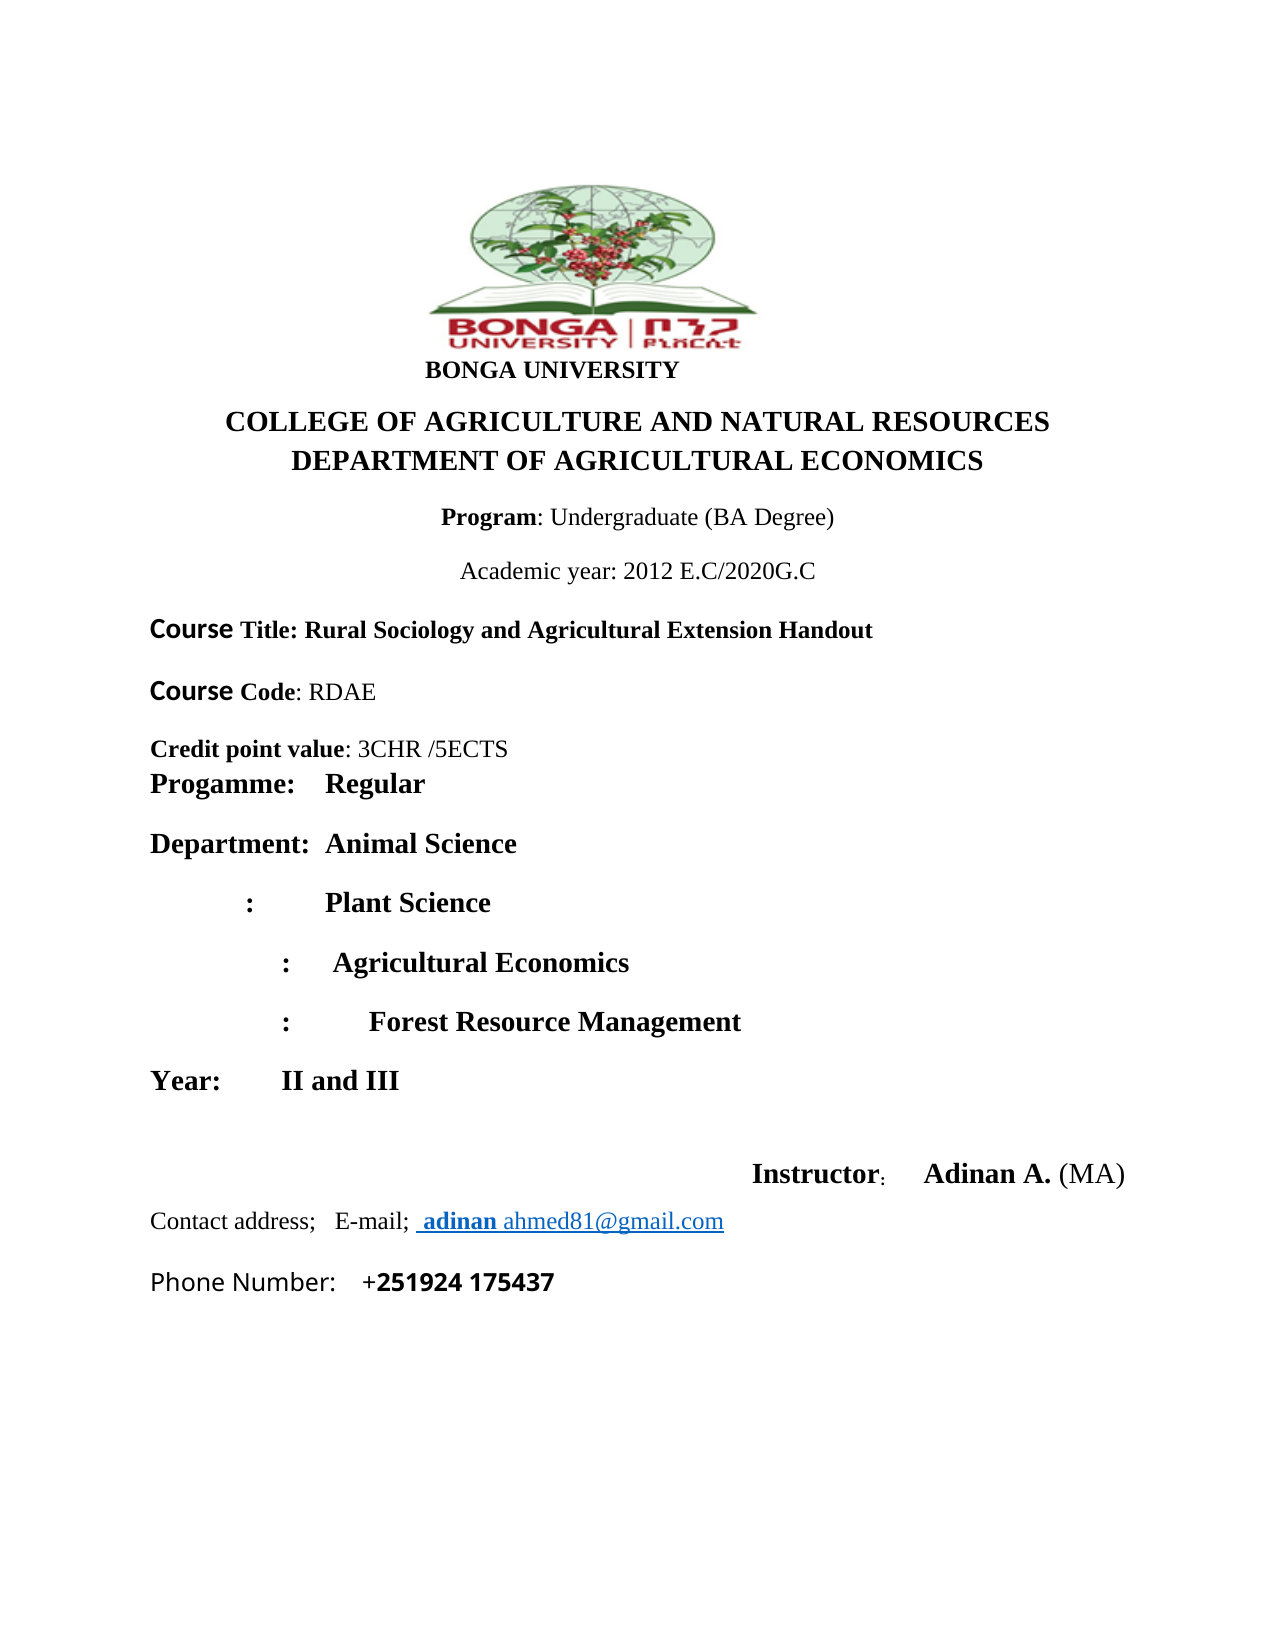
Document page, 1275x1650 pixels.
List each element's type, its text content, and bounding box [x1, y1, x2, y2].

text Year: II and III [150, 1063, 1125, 1097]
text : Plant Science [150, 885, 1125, 919]
text Course Code: RDAE [150, 672, 1125, 707]
text Program: Undergraduate (BA Degree) [150, 502, 1125, 531]
text Credit point value: 3CHR /5ECTS [150, 734, 1125, 762]
text Academic year: 2012 E.C/2020G.C [150, 556, 1125, 585]
text Phone Number: +251924 175437 [150, 1265, 1125, 1299]
text Instructor: Adinan A. (MA) [150, 1156, 1125, 1189]
text DEPARTMENT OF AGRICULTURAL ECONOMICS [150, 443, 1125, 477]
picture [428, 178, 765, 355]
text Contact address; E-mail; adinan ahmed81@gmail.com [150, 1206, 1125, 1235]
text Course Title: Rural Sociology and Agricultural Extension Handout [150, 610, 1125, 646]
text Progamme: Regular [150, 767, 1125, 800]
text Department: Animal Science [150, 826, 1125, 859]
text COLLEGE OF AGRICULTURE AND NATURAL RESOURCES [150, 404, 1125, 438]
text : Agricultural Economics [150, 945, 1125, 978]
text : Forest Resource Management [150, 1004, 1125, 1038]
